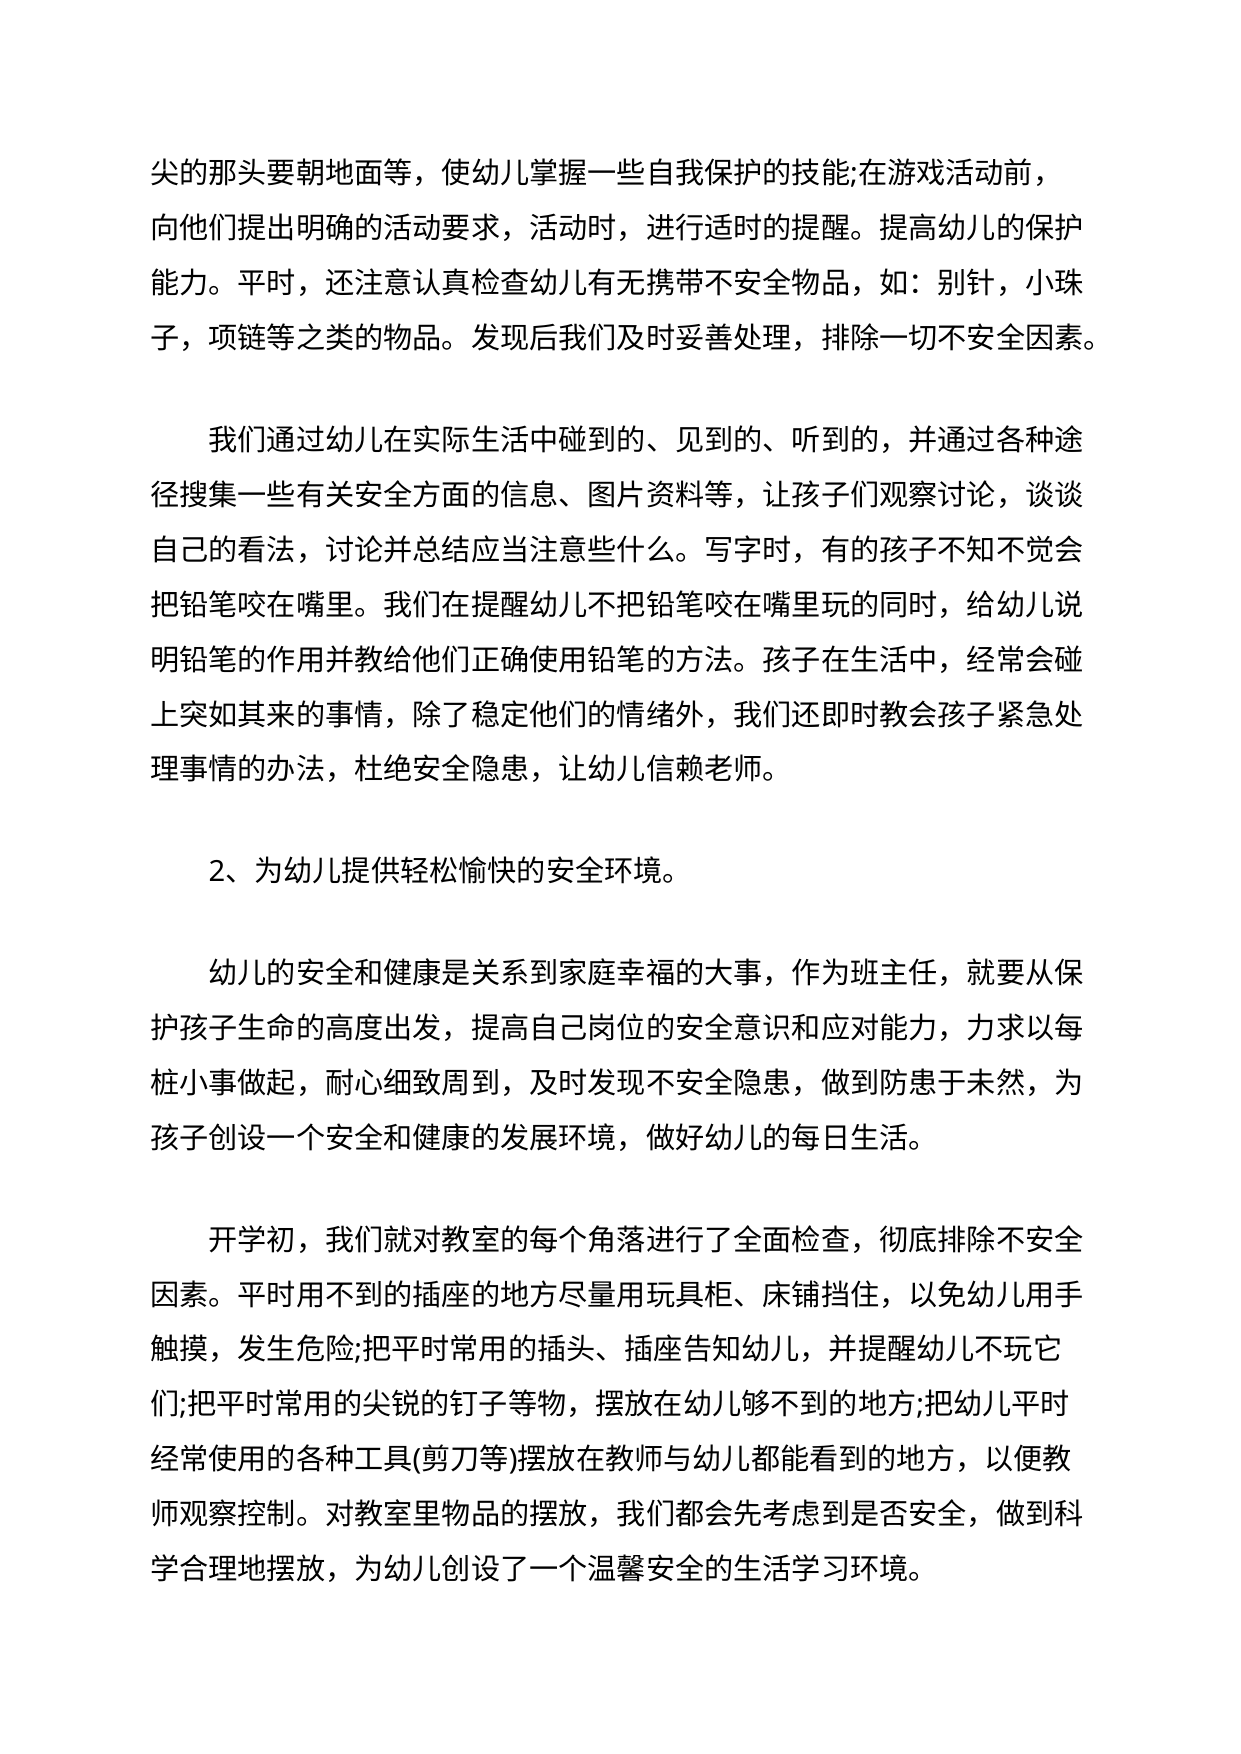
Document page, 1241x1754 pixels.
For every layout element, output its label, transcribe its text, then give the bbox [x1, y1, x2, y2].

text 2、为幼儿提供轻松愉快的安全环境。 [150, 848, 1090, 890]
text 幼儿的安全和健康是关系到家庭幸福的大事，作为班主任，就要从保护孩子生命的高度出发，提高自己岗位的安全意识和应对能力，力求以每桩小事做起，耐心细致周到，及时发现不安全隐患，做到防患于未然，为孩子创设一个安全和健康的发展环境，做好幼儿的每日生活。 [150, 950, 1090, 1157]
text 开学初，我们就对教室的每个角落进行了全面检查，彻底排除不安全因素。平时用不到的插座的地方尽量用玩具柜、床铺挡住，以免幼儿用手触摸，发生危险;把平时常用的插头、插座告知幼儿，并提醒幼儿不玩它们;把平时常用的尖锐的钉子等物，摆放在幼儿够不到的地方;把幼儿平时经常使用的各种工具(剪刀等)摆放在教师与幼儿都能看到的地方，以便教师观察控制。对教室里物品的摆放，我们都会先考虑到是否安全，做到科学合理地摆放，为幼儿创设了一个温馨安全的生活学习环境。 [150, 1216, 1090, 1588]
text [150, 150, 1090, 357]
text 我们通过幼儿在实际生活中碰到的、见到的、听到的，并通过各种途径搜集一些有关安全方面的信息、图片资料等，让孩子们观察讨论，谈谈自己的看法，讨论并总结应当注意些什么。写字时，有的孩子不知不觉会把铅笔咬在嘴里。我们在提醒幼儿不把铅笔咬在嘴里玩的同时，给幼儿说明铅笔的作用并教给他们正确使用铅笔的方法。孩子在生活中，经常会碰上突如其来的事情，除了稳定他们的情绪外，我们还即时教会孩子紧急处理事情的办法，杜绝安全隐患，让幼儿信赖老师。 [150, 417, 1090, 788]
